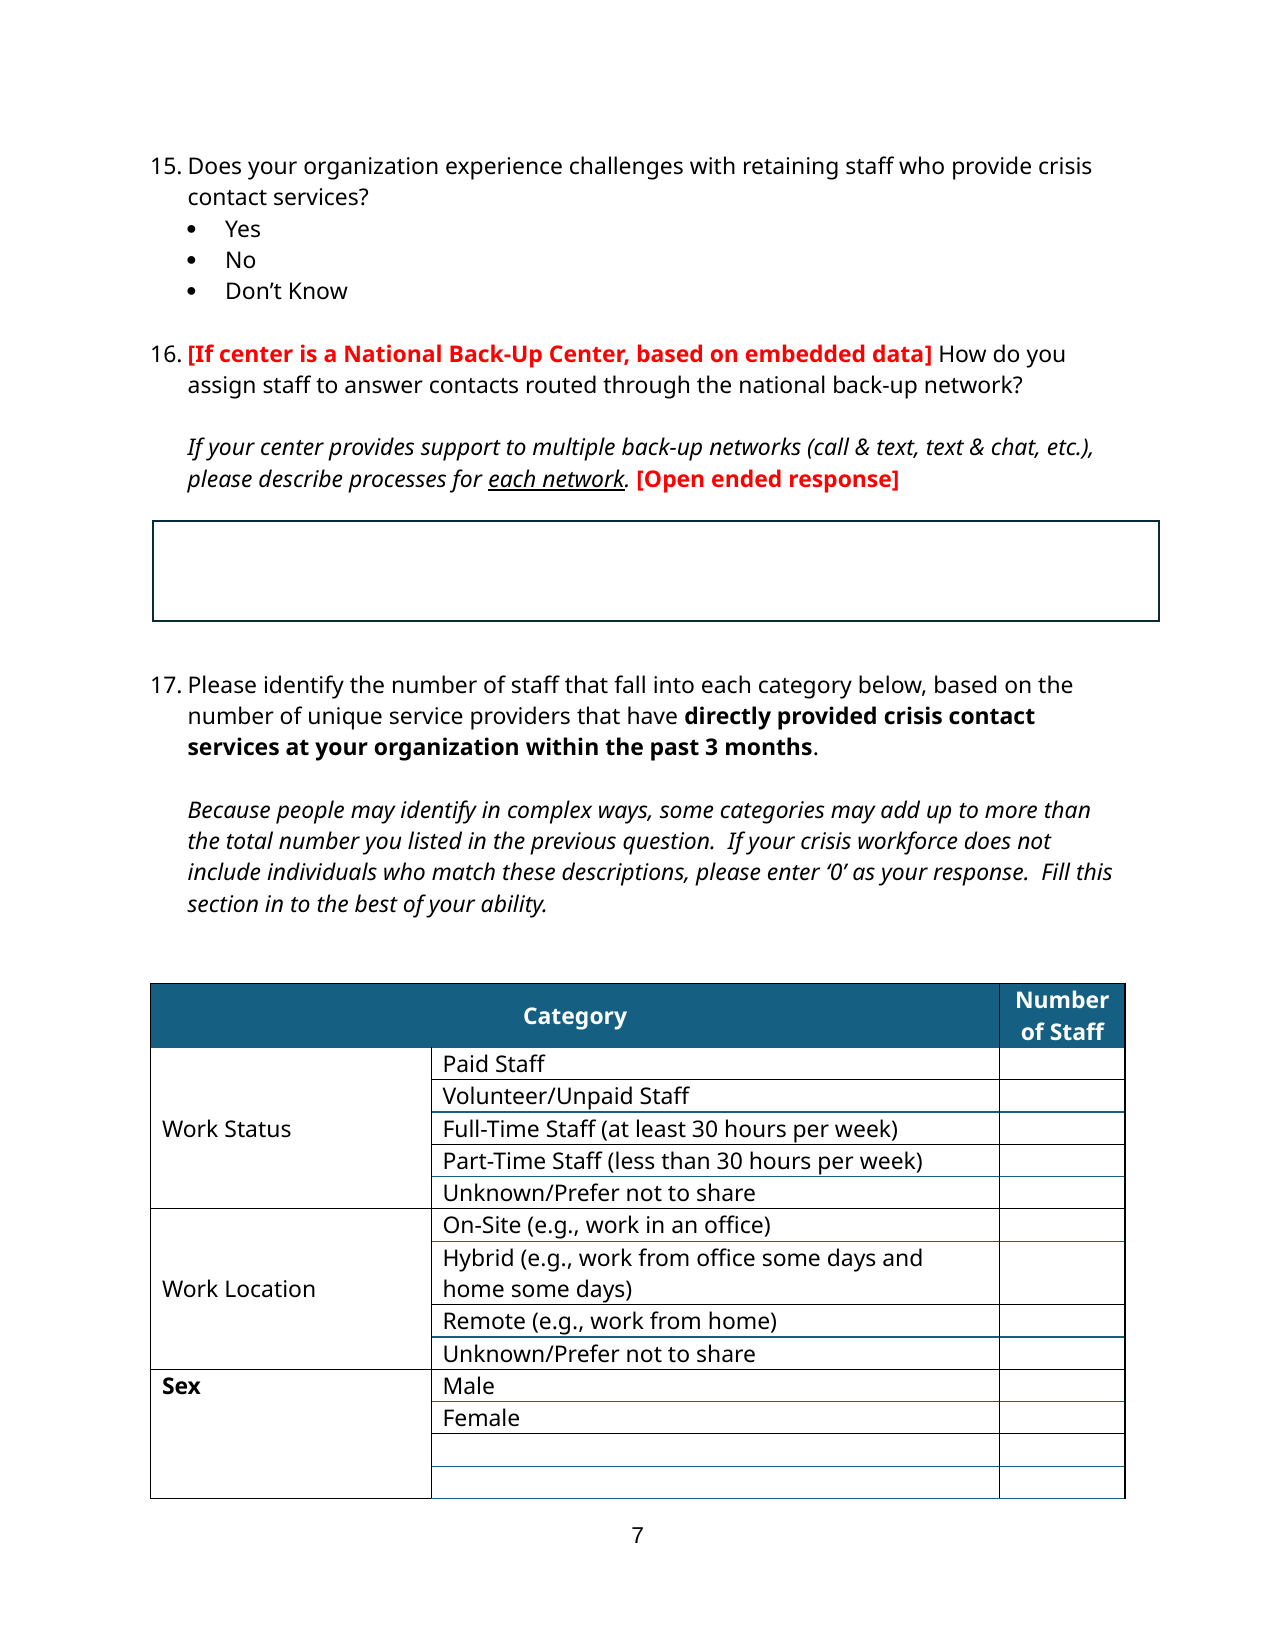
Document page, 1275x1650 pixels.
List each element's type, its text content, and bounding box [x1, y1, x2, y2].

table_cell On-Site (e.g., work in an office) [432, 1209, 999, 1241]
table_cell [1000, 1080, 1124, 1111]
table_cell Female [432, 1402, 999, 1433]
table_cell Male [432, 1370, 999, 1401]
list Does your organization experience challenges with retaining staff who provide crisis contact services? [150, 150, 1125, 212]
table_header Number of Staff [1000, 984, 1124, 1047]
table_cell [1000, 1402, 1124, 1433]
table_cell [1000, 1305, 1124, 1336]
table_cell [1000, 1177, 1124, 1208]
list If your center provides support to multiple back-up networks (call & text, text & chat, etc.), please describe processes for each network. [Open ended response] [187, 431, 1125, 494]
list Please identify the number of staff that fall into each category below, based on the number of unique service providers that have directly provided crisis contact services at your organization within the past 3 months. [150, 669, 1125, 762]
table_cell [1000, 1209, 1124, 1241]
list Don’t Know [187, 275, 1125, 306]
table_cell Remote (e.g., work from home) [432, 1305, 999, 1336]
table_header Category [151, 984, 999, 1047]
table_cell [432, 1467, 999, 1498]
table_cell [1000, 1242, 1124, 1304]
table_cell [1000, 1370, 1124, 1401]
table_cell Volunteer/Unpaid Staff [432, 1080, 999, 1111]
table_cell Unknown/Prefer not to share [432, 1177, 999, 1208]
table_cell [1000, 1048, 1124, 1079]
table_cell Work Location [151, 1209, 431, 1369]
table_cell [1000, 1338, 1124, 1369]
table_cell Paid Staff [432, 1048, 999, 1079]
table_cell Unknown/Prefer not to share [432, 1338, 999, 1369]
list No [187, 244, 1125, 275]
list Yes [187, 212, 1125, 244]
table_cell [1000, 1145, 1124, 1176]
table_cell Full-Time Staff (at least 30 hours per week) [432, 1113, 999, 1144]
table_cell Part-Time Staff (less than 30 hours per week) [432, 1145, 999, 1176]
table_cell [1000, 1467, 1124, 1498]
table_cell Work Status [151, 1048, 431, 1208]
table_cell [432, 1434, 999, 1466]
table_cell [1000, 1113, 1124, 1144]
table_cell Hybrid (e.g., work from office some days and home some days) [432, 1242, 999, 1304]
table_cell [1000, 1434, 1124, 1466]
list Because people may identify in complex ways, some categories may add up to more than the total number you listed in the previous question. If your crisis workforce does not include individuals who match these descriptions, please enter ‘0’ as your response. Fill this section in to the best of your ability. [187, 794, 1125, 919]
list [If center is a National Back-Up Center, based on embedded data] How do you assign staff to answer contacts routed through the national back-up network? [150, 337, 1125, 400]
table_cell Sex [151, 1370, 431, 1498]
